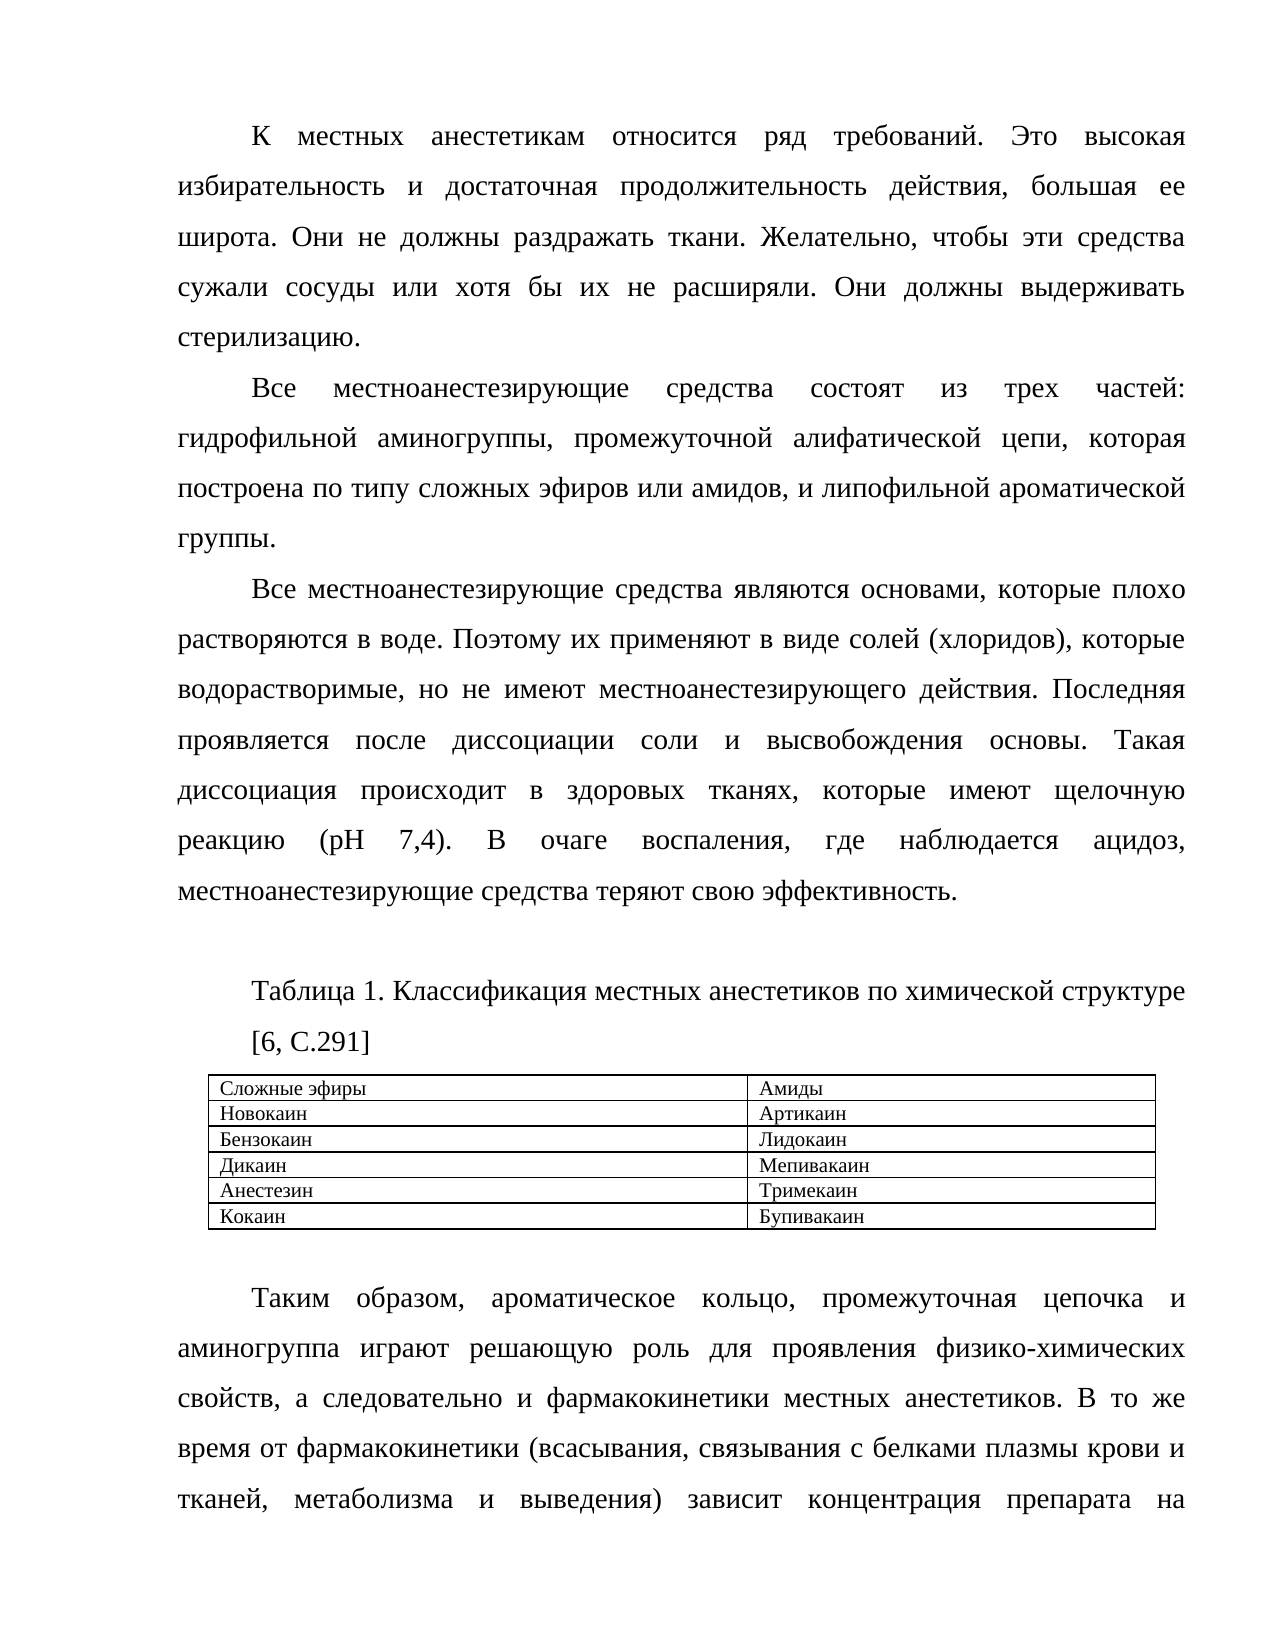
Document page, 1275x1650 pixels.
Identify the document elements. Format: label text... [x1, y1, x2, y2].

table_cell Новокаин [209, 1101, 747, 1125]
table_cell Кокаин [209, 1204, 747, 1228]
text К местных анестетикам относится ряд требований. Это высокая избирательность и достаточная продолжительность действия, большая ее широта. Они не должны раздражать ткани. Желательно, чтобы эти средства сужали сосуды или хотя бы их не расширяли. Они должны выдерживать стерилизацию. [177, 118, 1186, 353]
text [177, 1280, 1186, 1514]
table_cell Артикаин [748, 1101, 1155, 1125]
table_cell Анестезин [209, 1178, 747, 1202]
table_cell Лидокаин [748, 1127, 1155, 1151]
table_cell Бензокаин [209, 1127, 747, 1151]
table_cell Мепивакаин [748, 1153, 1155, 1177]
table_header Амиды [748, 1076, 1155, 1100]
text Все местноанестезирующие средства являются основами, которые плохо растворяются в воде. Поэтому их применяют в виде солей (хлоридов), которые водорастворимые, но не имеют местноанестезирующего действия. Последняя проявляется после диссоциации соли и высвобождения основы. Такая диссоциация происходит в здоровых тканях, которые имеют щелочную реакцию (рН 7,4). В очаге воспаления, где наблюдается ацидоз, местноанестезирующие средства теряют свою эффективность. [177, 571, 1186, 906]
table_cell Дикаин [209, 1153, 747, 1177]
text Таблица 1. Классификация местных анестетиков по химической структуре [6, С.291] [251, 973, 1186, 1057]
table_cell Бупивакаин [748, 1204, 1155, 1228]
table_cell Тримекаин [748, 1178, 1155, 1202]
text Все местноанестезирующие средства состоят из трех частей: гидрофильной аминогруппы, промежуточной алифатической цепи, которая построена по типу сложных эфиров или амидов, и липофильной ароматической группы. [177, 370, 1186, 554]
table_header Сложные эфиры [209, 1076, 747, 1100]
